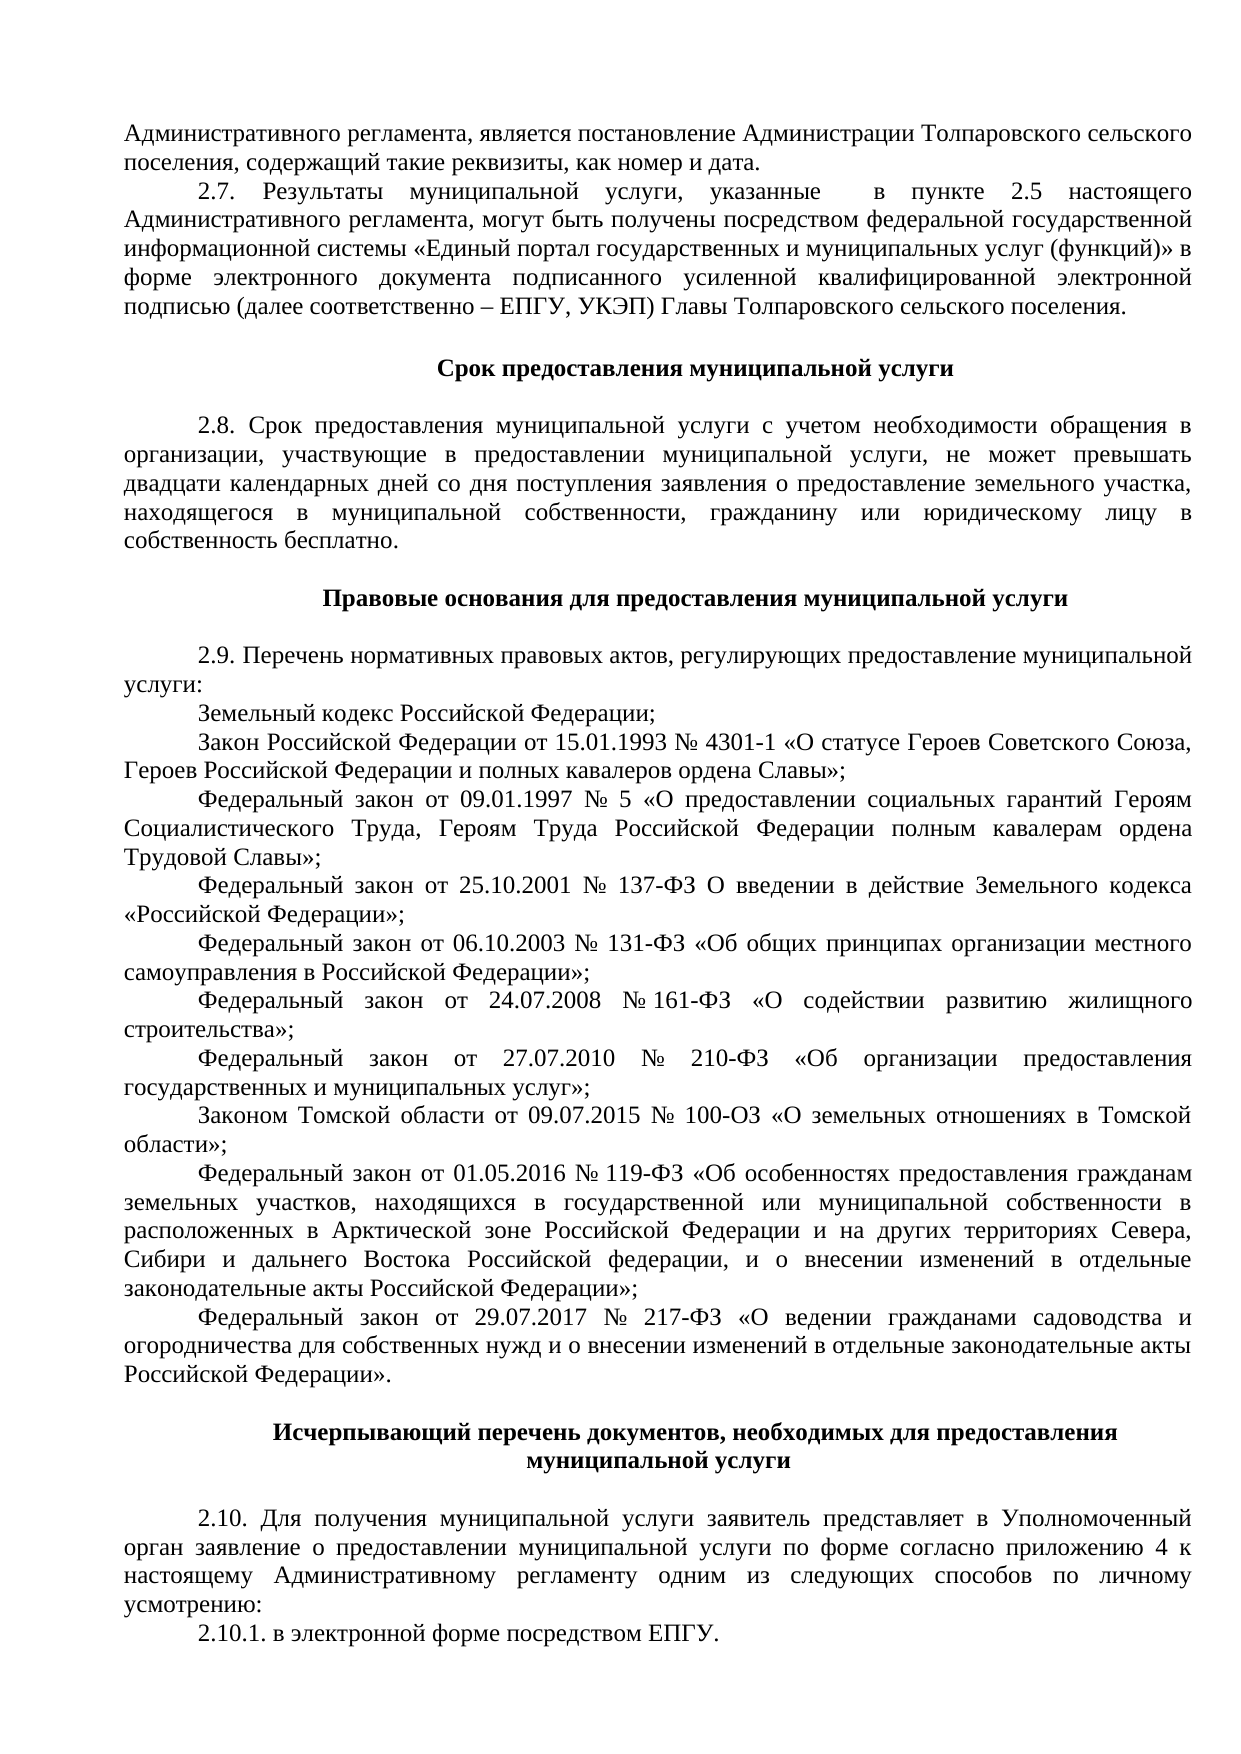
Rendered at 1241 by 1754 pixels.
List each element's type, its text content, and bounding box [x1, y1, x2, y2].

text Федеральный закон от 24.07.2008 № 161-ФЗ «О содействии развитию жилищного строительства»; [124, 986, 1193, 1043]
text Исчерпывающий перечень документов, необходимых для предоставления муниципальной услуги [124, 1417, 1193, 1474]
text Закон Российской Федерации от 15.01.1993 № 4301-1 «О статусе Героев Советского Союза, Героев Российской Федерации и полных кавалеров ордена Славы»; [124, 727, 1193, 784]
text 2.9. Перечень нормативных правовых актов, регулирующих предоставление муниципальной услуги: [124, 641, 1193, 698]
text Федеральный закон от 29.07.2017 № 217-ФЗ «О ведении гражданами садоводства и огородничества для собственных нужд и о внесении изменений в отдельные законодательные акты Российской Федерации». [124, 1302, 1193, 1388]
text Федеральный закон от 06.10.2003 № 131-ФЗ «Об общих принципах организации местного самоуправления в Российской Федерации»; [124, 928, 1193, 986]
text Земельный кодекс Российской Федерации; [124, 698, 1193, 727]
text Федеральный закон от 01.05.2016 № 119-ФЗ «Об особенностях предоставления гражданам земельных участков, находящихся в государственной или муниципальной собственности в расположенных в Арктической зоне Российской Федерации и на других территориях Севера, Сибири и дальнего Востока Российской федерации, и о внесении изменений в отдельные законодательные акты Российской Федерации»; [124, 1158, 1193, 1302]
text 2.10.1. в электронной форме посредством ЕПГУ. [124, 1618, 1193, 1647]
text Срок предоставления муниципальной услуги [124, 353, 1193, 382]
text 2.8. Срок предоставления муниципальной услуги с учетом необходимости обращения в организации, участвующие в предоставлении муниципальной услуги, не может превышать двадцати календарных дней со дня поступления заявления о предоставление земельного участка, находящегося в муниципальной собственности, гражданину или юридическому лицу в собственность бесплатно. [124, 411, 1193, 554]
text Федеральный закон от 09.01.1997 № 5 «О предоставлении социальных гарантий Героям Социалистического Труда, Героям Труда Российской Федерации полным кавалерам ордена Трудовой Славы»; [124, 784, 1193, 871]
text Правовые основания для предоставления муниципальной услуги [124, 583, 1193, 612]
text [124, 118, 1193, 176]
text Федеральный закон от 27.07.2010 № 210-ФЗ «Об организации предоставления государственных и муниципальных услуг»; [124, 1043, 1193, 1101]
text Законом Томской области от 09.07.2015 № 100-ОЗ «О земельных отношениях в Томской области»; [124, 1101, 1193, 1158]
text 2.10. Для получения муниципальной услуги заявитель представляет в Уполномоченный орган заявление о предоставлении муниципальной услуги по форме согласно приложению 4 к настоящему Административному регламенту одним из следующих способов по личному усмотрению: [124, 1503, 1193, 1618]
text Федеральный закон от 25.10.2001 № 137-ФЗ О введении в действие Земельного кодекса «Российской Федерации»; [124, 871, 1193, 928]
text 2.7. Результаты муниципальной услуги, указанные в пункте 2.5 настоящего Административного регламента, могут быть получены посредством федеральной государственной информационной системы «Единый портал государственных и муниципальных услуг (функций)» в форме электронного документа подписанного усиленной квалифицированной электронной подписью (далее соответственно – ЕПГУ, УКЭП) Главы Толпаровского сельского поселения. [124, 176, 1193, 319]
